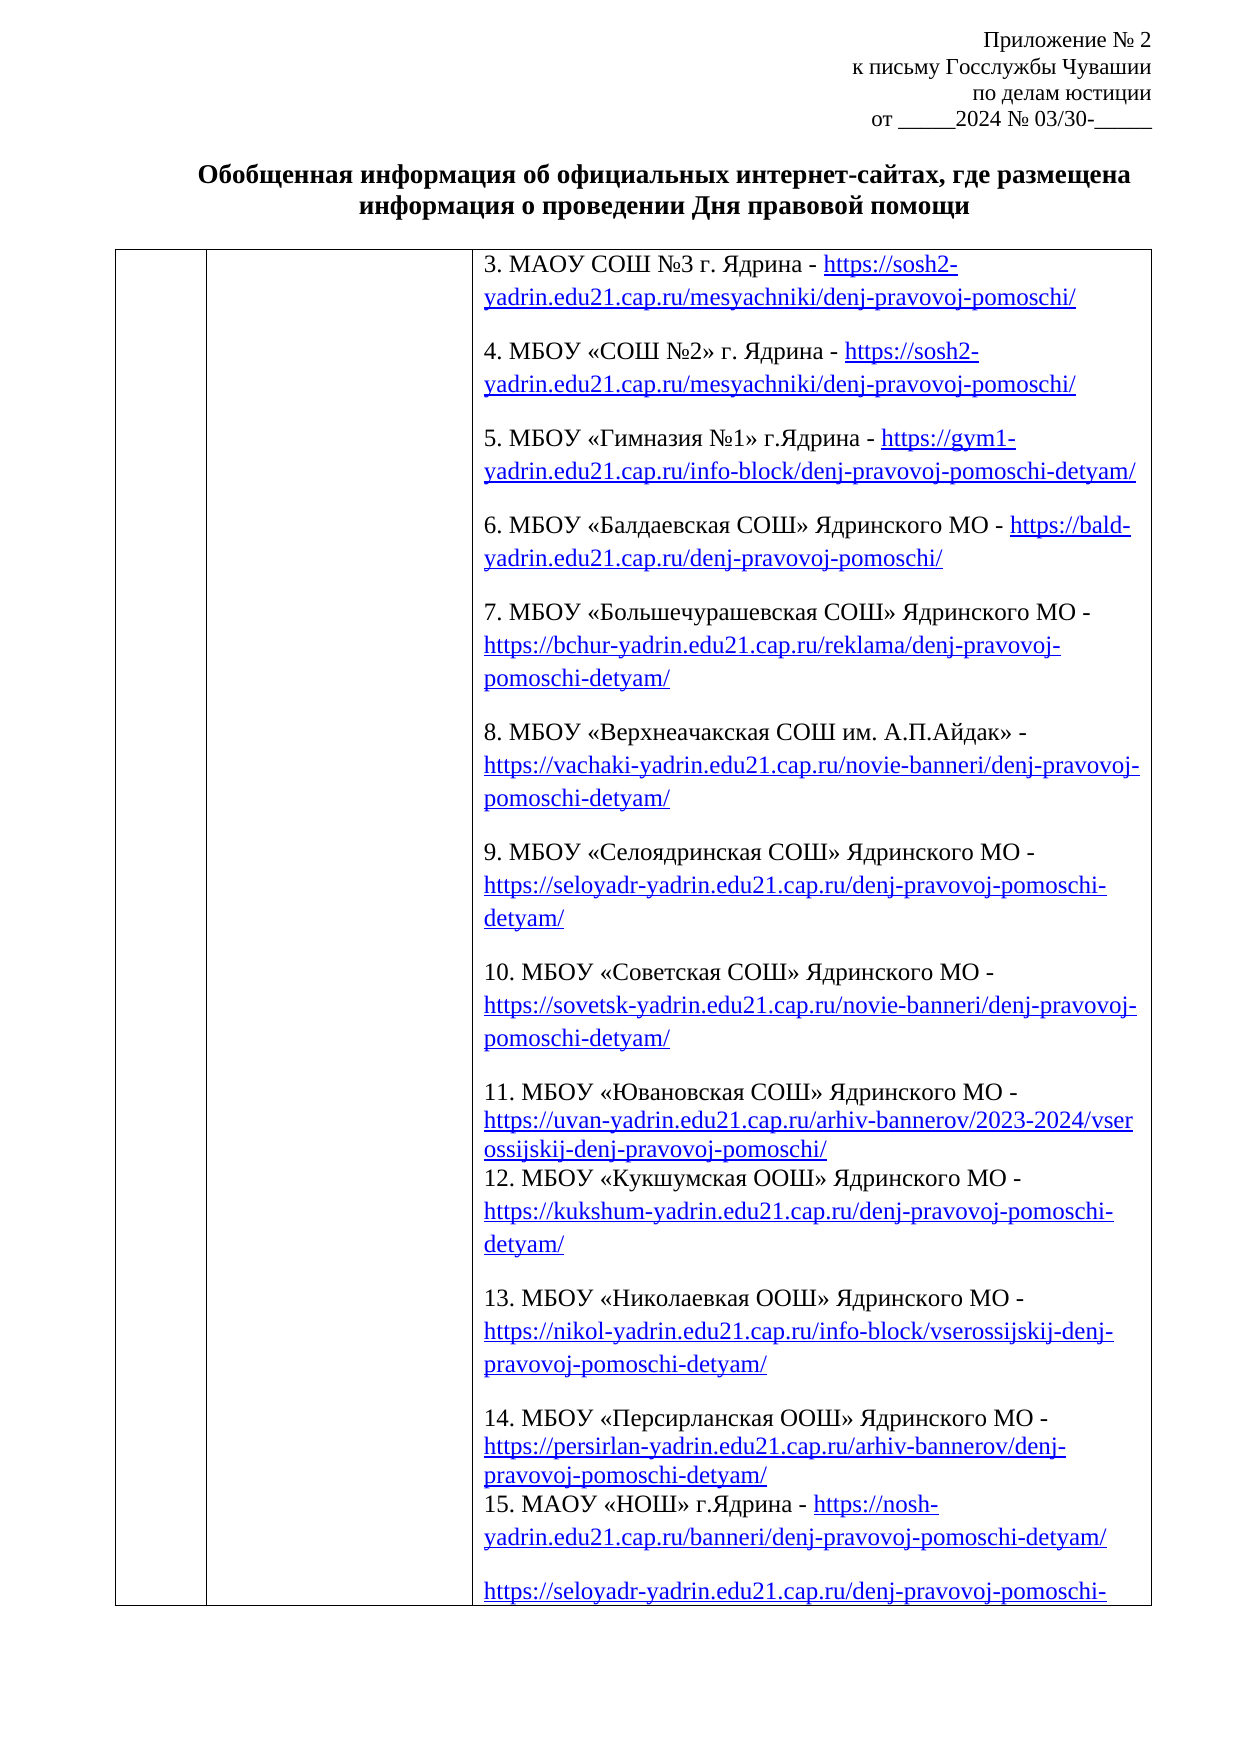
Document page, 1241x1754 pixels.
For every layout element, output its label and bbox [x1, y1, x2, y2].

table_cell [116, 250, 206, 1604]
table_cell [473, 250, 1151, 1604]
table_cell [207, 250, 472, 1604]
